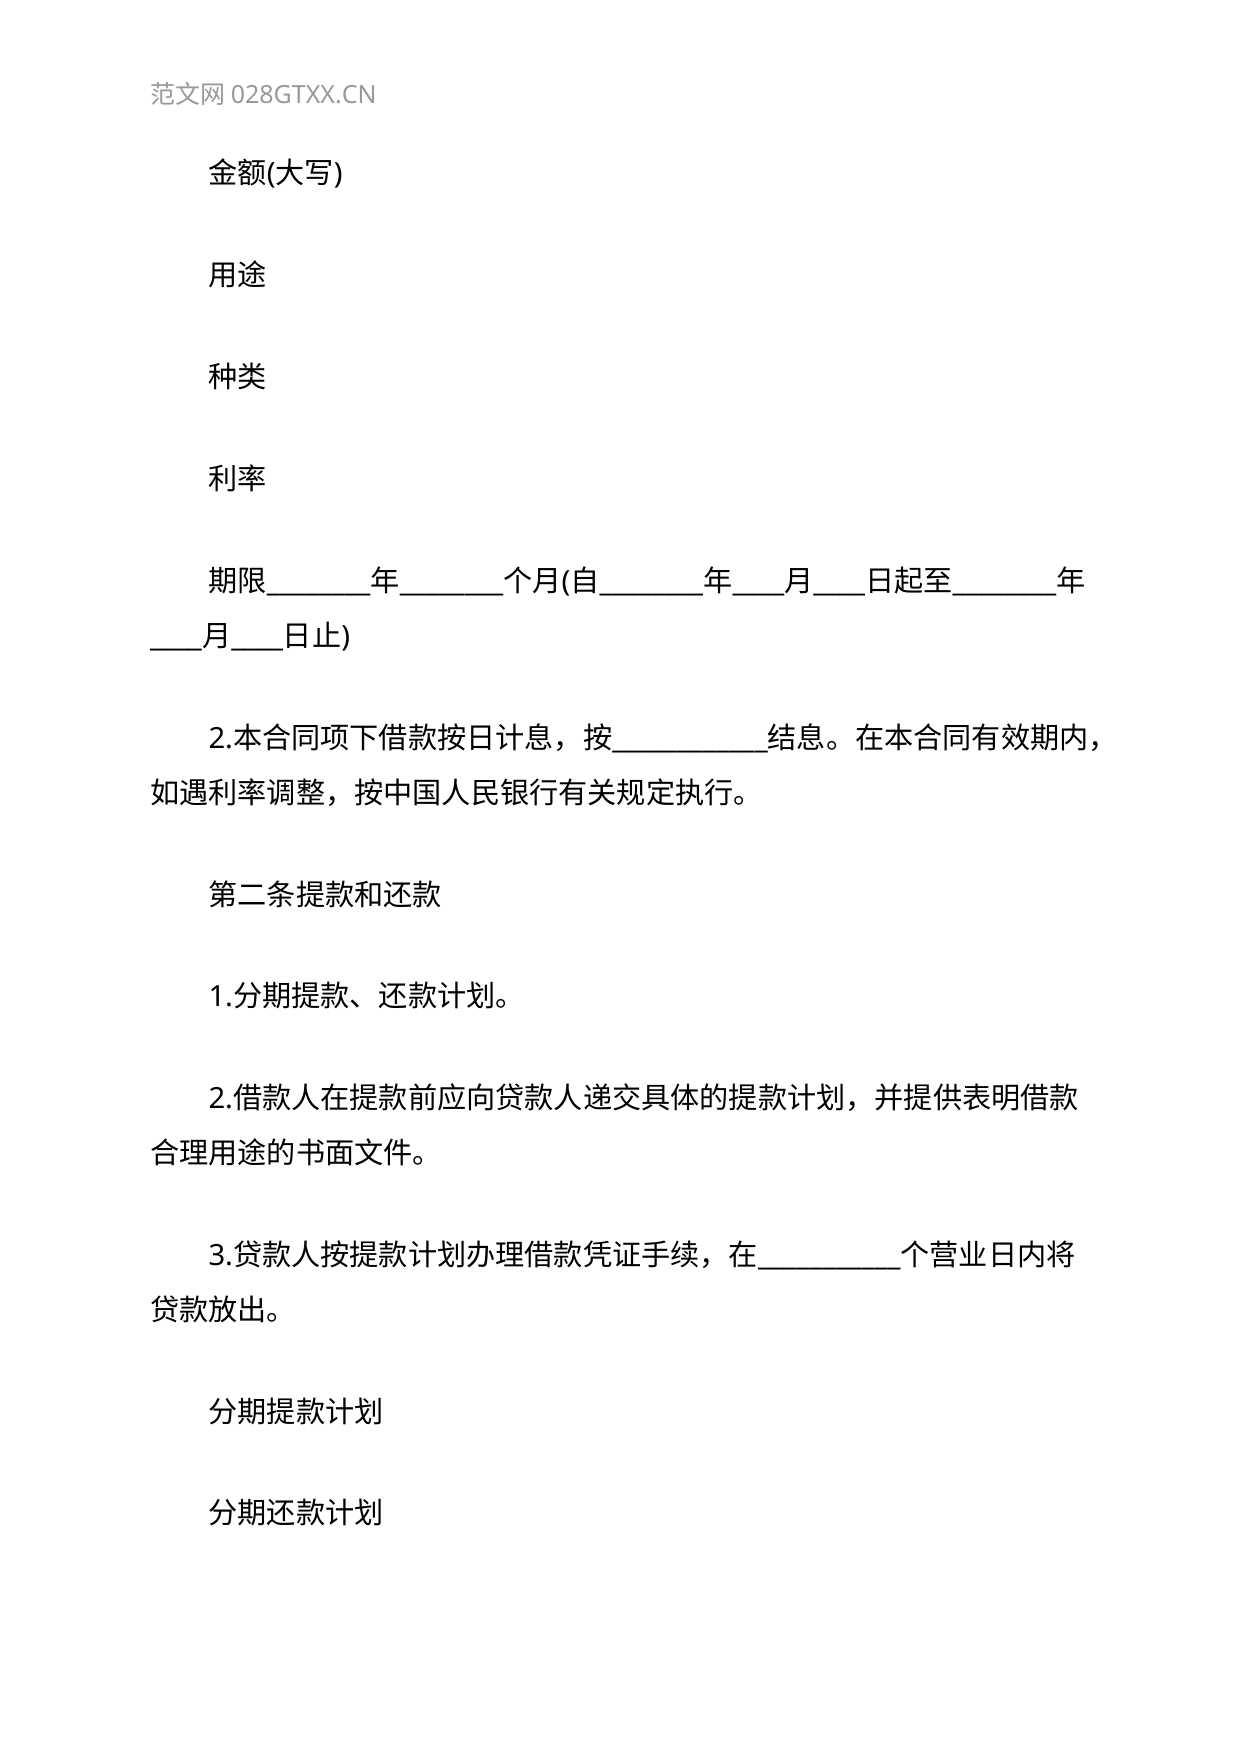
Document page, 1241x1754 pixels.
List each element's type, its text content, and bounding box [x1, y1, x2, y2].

text 用途 [150, 252, 1090, 294]
text 1.分期提款、还款计划。 [150, 973, 1090, 1015]
text 利率 [150, 456, 1090, 498]
text 种类 [150, 354, 1090, 396]
text 分期提款计划 [150, 1388, 1090, 1431]
text 分期还款计划 [150, 1490, 1090, 1532]
text 第二条提款和还款 [150, 871, 1090, 913]
text 3.贷款人按提款计划办理借款凭证手续，在___________个营业日内将贷款放出。 [150, 1232, 1090, 1329]
text 2.本合同项下借款按日计息，按____________结息。在本合同有效期内，如遇利率调整，按中国人民银行有关规定执行。 [150, 714, 1090, 812]
text 2.借款人在提款前应向贷款人递交具体的提款计划，并提供表明借款合理用途的书面文件。 [150, 1075, 1090, 1172]
text 金额(大写) [150, 150, 1090, 192]
text 期限________年________个月(自________年____月____日起至________年____月____日止) [150, 557, 1090, 655]
